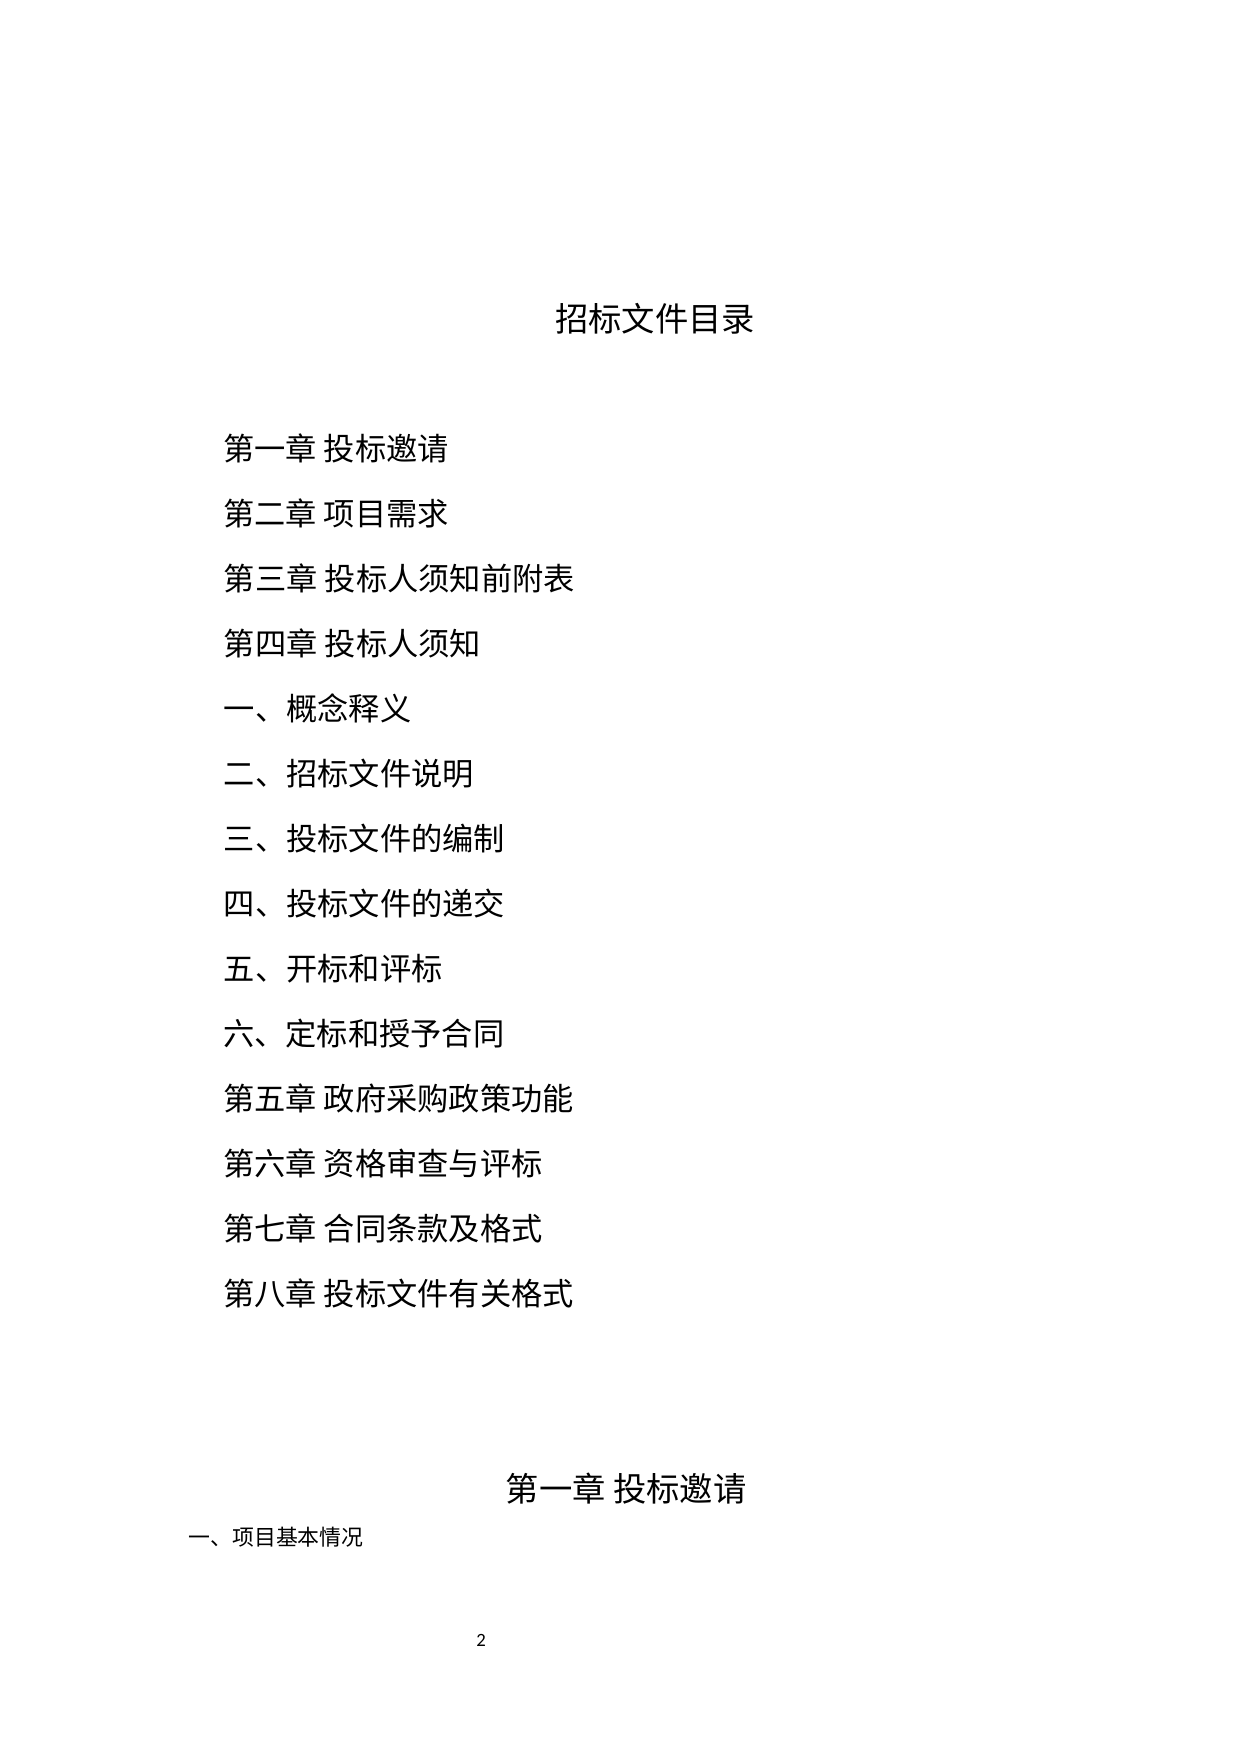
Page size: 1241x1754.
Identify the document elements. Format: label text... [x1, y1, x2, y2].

text 第八章 投标文件有关格式 [165, 1259, 1087, 1324]
text 二、招标文件说明 [165, 739, 1087, 804]
text 第四章 投标人须知 [165, 609, 1087, 674]
text 第六章 资格审查与评标 [165, 1129, 1087, 1194]
text 一、项目基本情况 [165, 1519, 1087, 1552]
text 第二章 项目需求 [165, 479, 1087, 544]
text 第一章 投标邀请 [165, 414, 1087, 479]
text 四、投标文件的递交 [165, 869, 1087, 934]
text 一、概念释义 [165, 674, 1087, 739]
text 第三章 投标人须知前附表 [165, 544, 1087, 609]
text 第一章 投标邀请 [165, 1454, 1087, 1519]
text 招标文件目录 [165, 284, 1087, 349]
text 三、投标文件的编制 [165, 804, 1087, 869]
text 六、定标和授予合同 [165, 999, 1087, 1064]
text 第七章 合同条款及格式 [165, 1194, 1087, 1259]
text 五、开标和评标 [165, 934, 1087, 999]
text 第五章 政府采购政策功能 [165, 1064, 1087, 1129]
